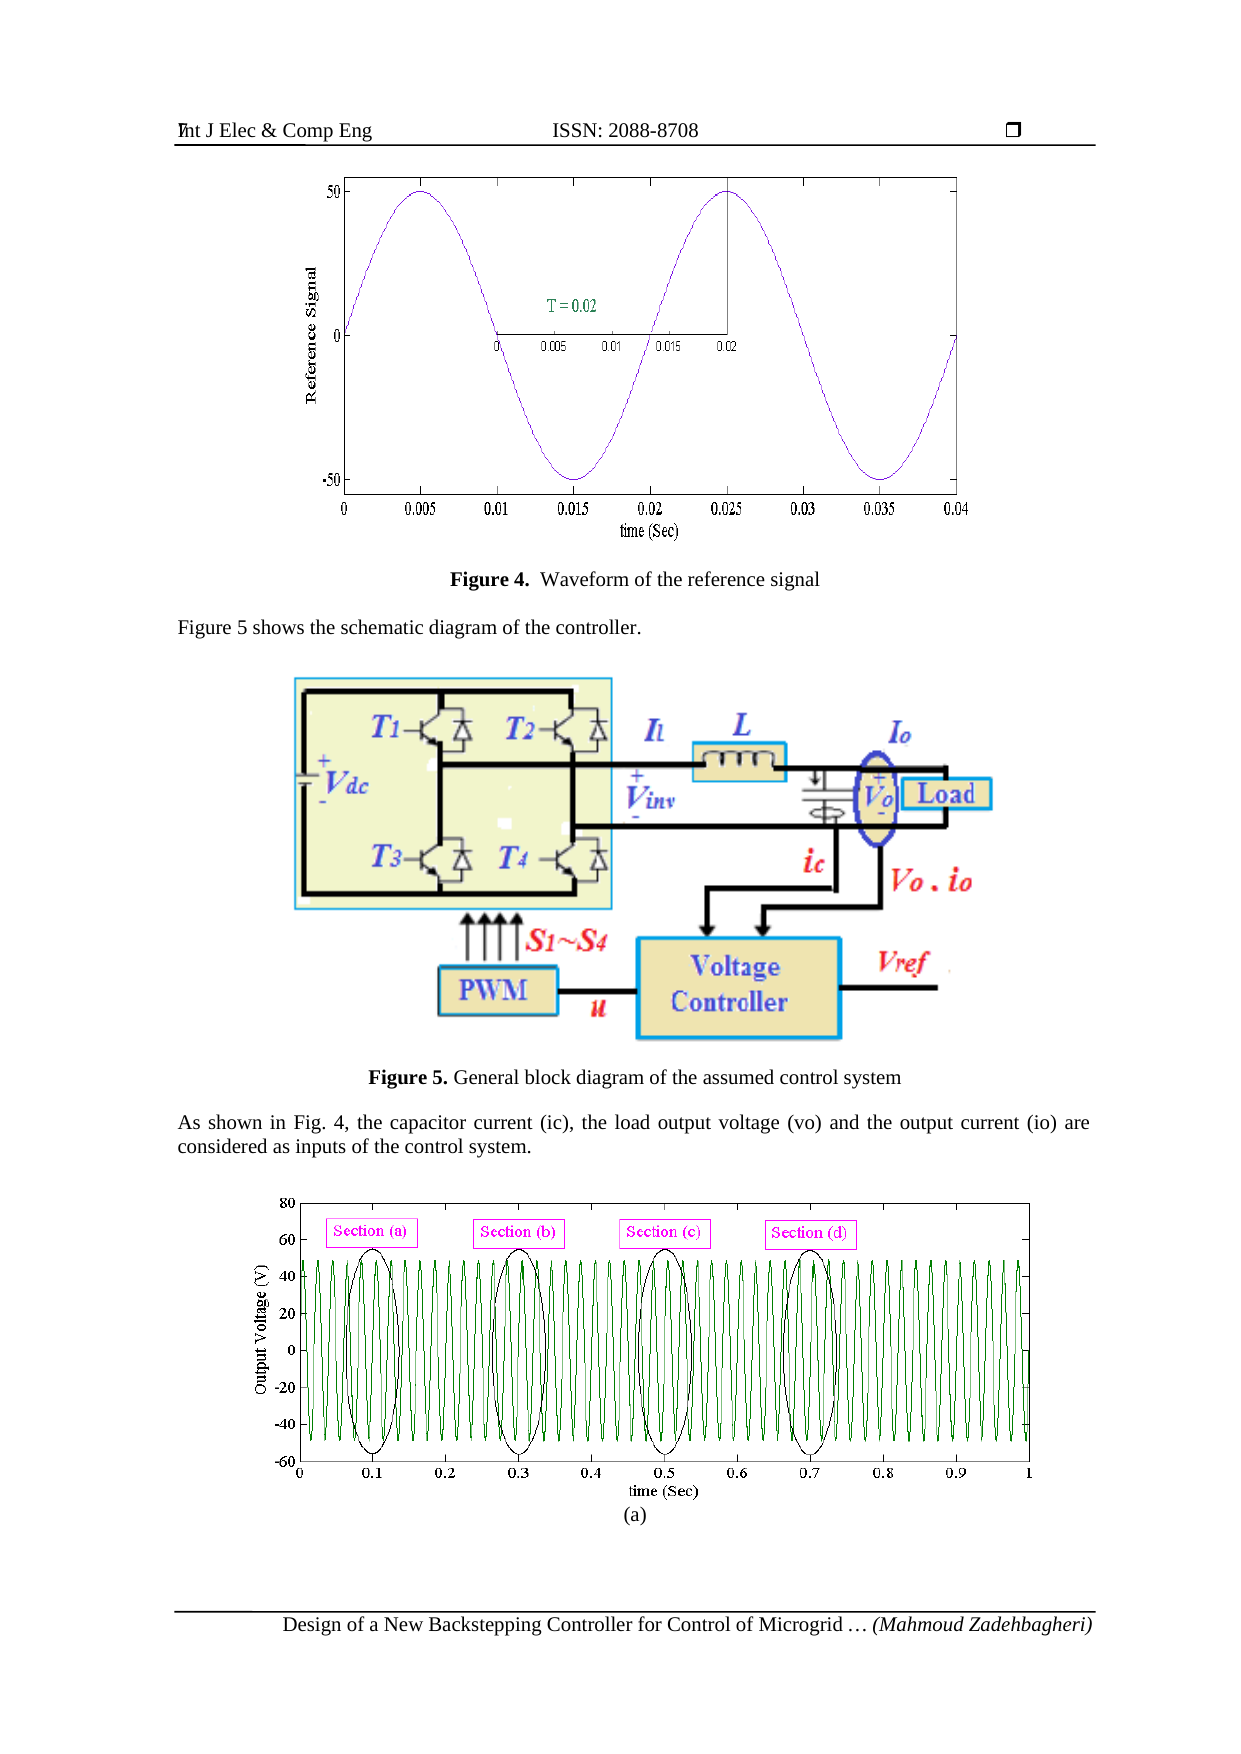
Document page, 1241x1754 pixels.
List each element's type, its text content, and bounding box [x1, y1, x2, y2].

text Figure 5 shows the schematic diagram of the controller. [177, 615, 1092, 639]
picture [294, 166, 976, 545]
picture [261, 659, 1009, 1066]
text Figure 4. Waveform of the reference signal [177, 567, 1092, 591]
text As shown in Fig. 4, the capacitor current (ic), the load output voltage (vo) and the output current (io) are considered as inputs of the control system. [177, 1110, 1092, 1158]
picture [177, 1179, 1118, 1502]
text Figure 5. General block diagram of the assumed control system [177, 1065, 1092, 1089]
text (a) [177, 1502, 1092, 1526]
